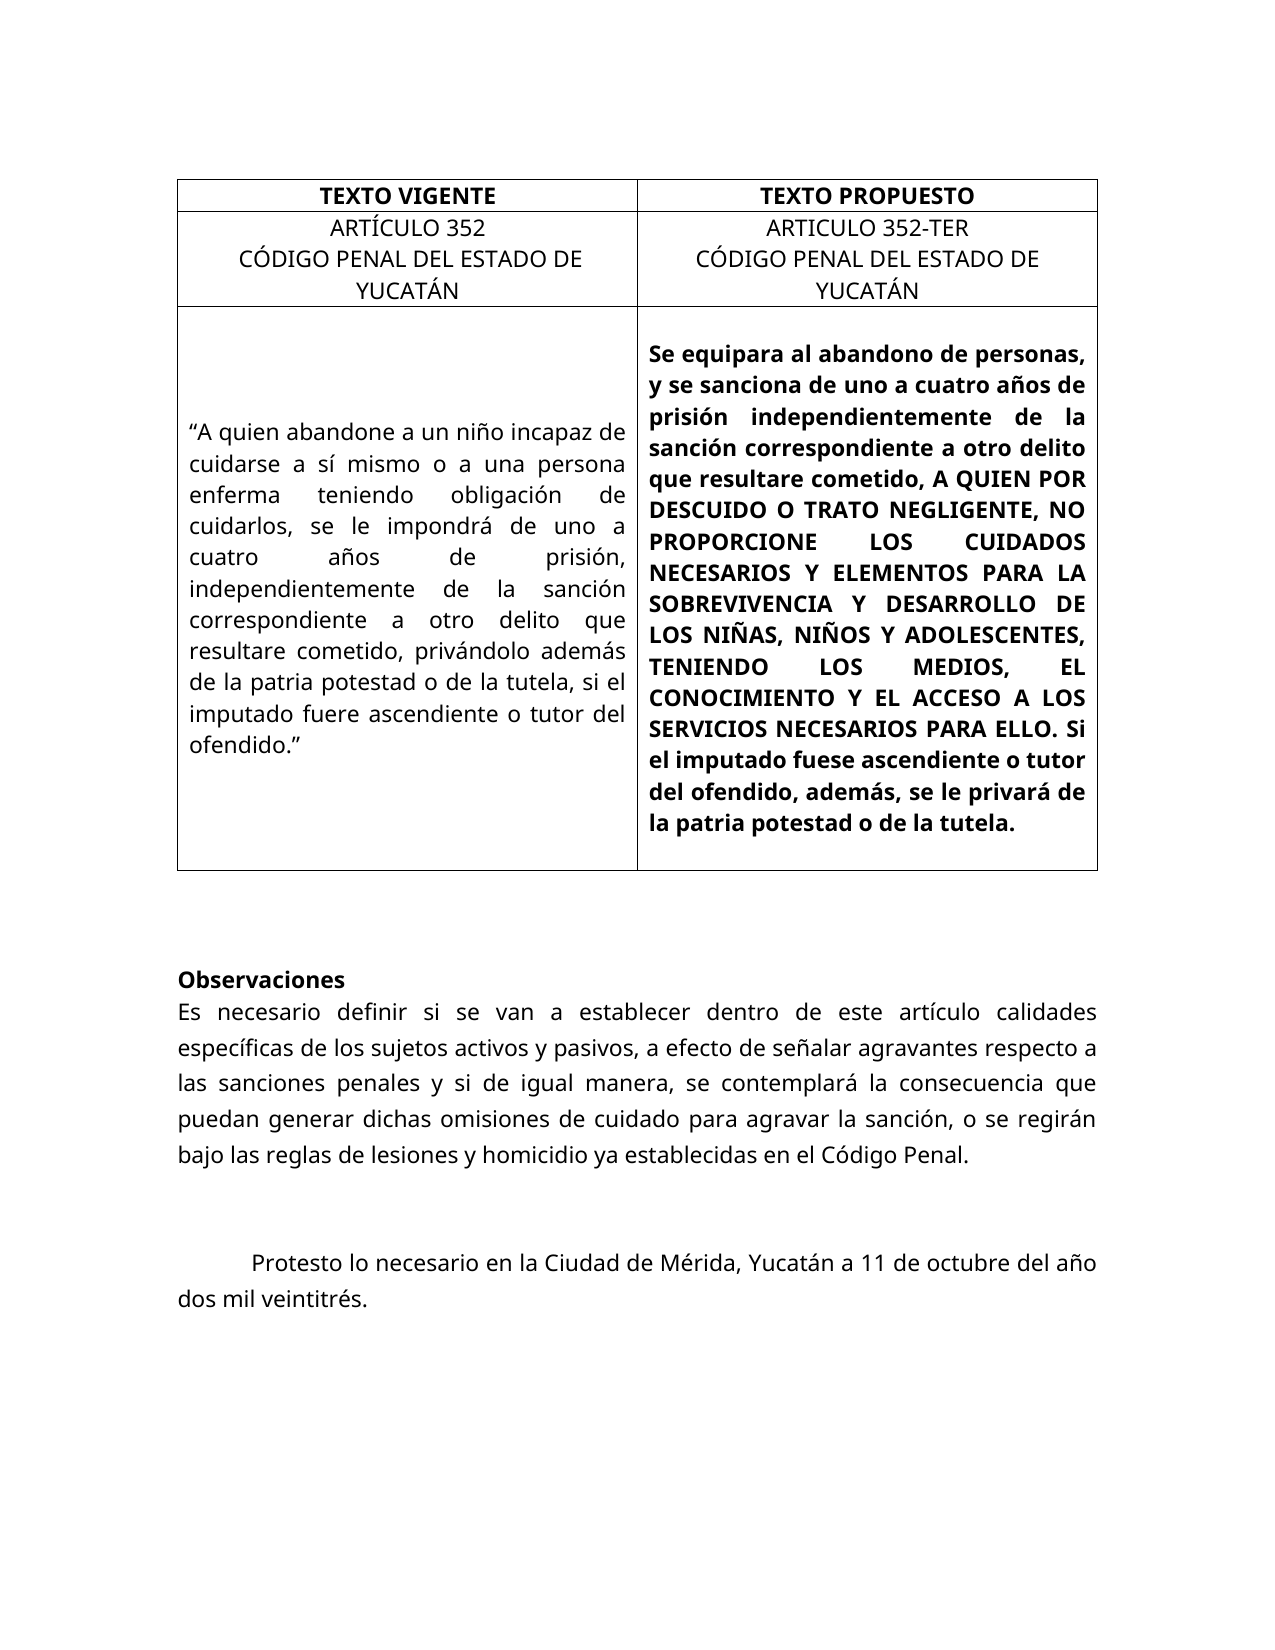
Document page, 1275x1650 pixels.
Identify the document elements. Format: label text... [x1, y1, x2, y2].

table_header TEXTO PROPUESTO [638, 180, 1097, 211]
table_header TEXTO VIGENTE [178, 180, 637, 211]
table_cell ARTÍCULO 352 CÓDIGO PENAL DEL ESTADO DE YUCATÁN [178, 212, 637, 306]
table_cell “A quien abandone a un niño incapaz de cuidarse a sí mismo o a una persona enferma teniendo obligación de cuidarlos, se le impondrá de uno a cuatro años de prisión, independientemente de la sanción correspondiente a otro delito que resultare cometido, privándolo además de la patria potestad o de la tutela, si el imputado fuere ascendiente o tutor del ofendido.” [178, 307, 637, 869]
table_cell ARTICULO 352-TER CÓDIGO PENAL DEL ESTADO DE YUCATÁN [638, 212, 1097, 306]
text Es necesario definir si se van a establecer dentro de este artículo calidades específicas de los sujetos activos y pasivos, a efecto de señalar agravantes respecto a las sanciones penales y si de igual manera, se contemplará la consecuencia que puedan generar dichas omisiones de cuidado para agravar la sanción, o se regirán bajo las reglas de lesiones y homicidio ya establecidas en el Código Penal. [177, 996, 1098, 1171]
text Observaciones [177, 964, 1098, 996]
table_cell Se equipara al abandono de personas, y se sanciona de uno a cuatro años de prisión independientemente de la sanción correspondiente a otro delito que resultare cometido, A QUIEN POR DESCUIDO O TRATO NEGLIGENTE, NO PROPORCIONE LOS CUIDADOS NECESARIOS Y ELEMENTOS PARA LA SOBREVIVENCIA Y DESARROLLO DE LOS NIÑAS, NIÑOS Y ADOLESCENTES, TENIENDO LOS MEDIOS, EL CONOCIMIENTO Y EL ACCESO A LOS SERVICIOS NECESARIOS PARA ELLO. Si el imputado fuese ascendiente o tutor del ofendido, además, se le privará de la patria potestad o de la tutela. [638, 307, 1097, 869]
text Protesto lo necesario en la Ciudad de Mérida, Yucatán a 11 de octubre del año dos mil veintitrés. [177, 1247, 1098, 1314]
